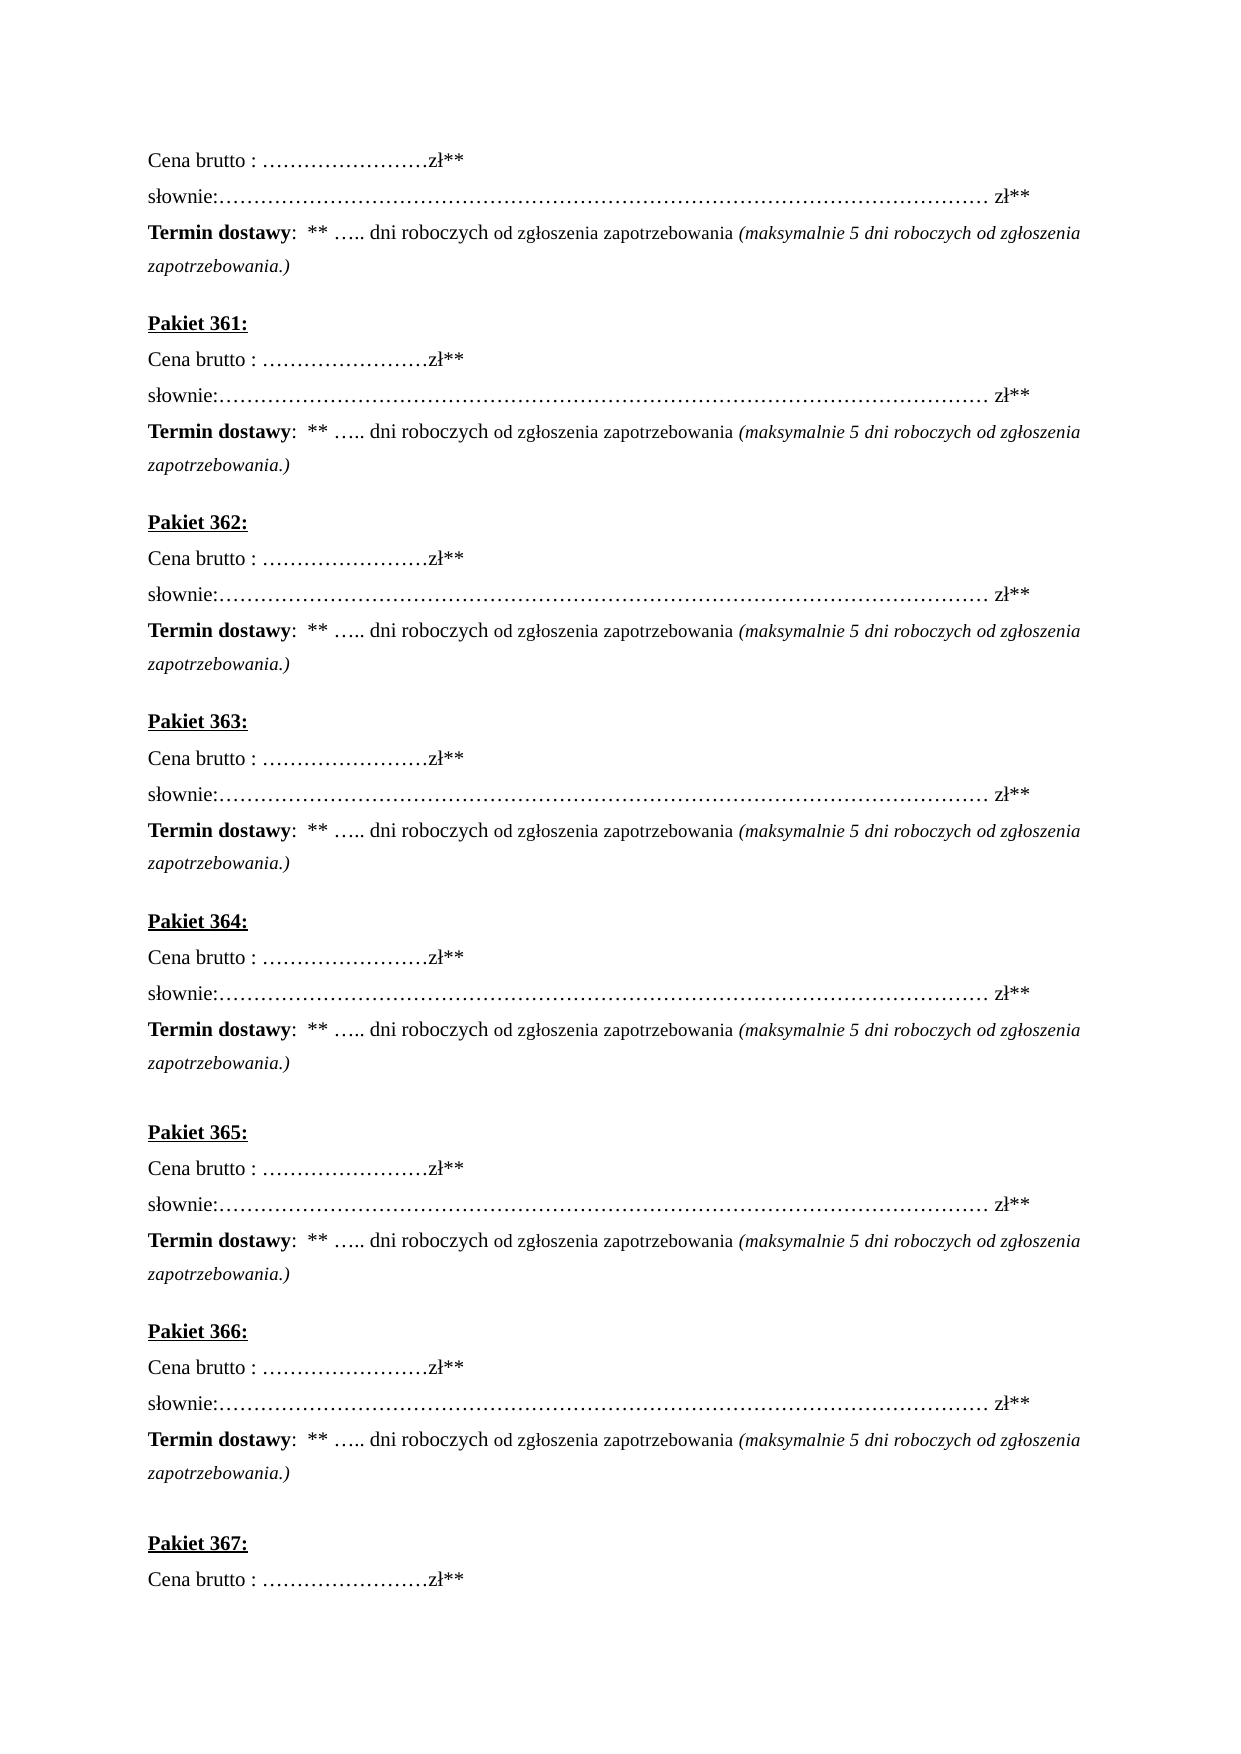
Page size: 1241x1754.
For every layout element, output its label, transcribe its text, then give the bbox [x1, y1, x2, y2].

text Pakiet 366: [148, 1319, 1093, 1343]
text Termin dostawy: ** ….. dni roboczych od zgłoszenia zapotrzebowania (maksymalnie 5 dni roboczych od zgłoszenia zapotrzebowania.) [148, 618, 1093, 674]
text Pakiet 364: [148, 909, 1093, 933]
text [148, 220, 1093, 276]
text Pakiet 365: [148, 1120, 1093, 1144]
text Pakiet 362: [148, 510, 1093, 534]
text Cena brutto : ……………………zł** [148, 1566, 1093, 1591]
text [148, 184, 1093, 208]
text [148, 1427, 1093, 1484]
text słownie:………………………………………………………………………………………………… zł** [148, 1192, 1093, 1216]
text Cena brutto : ……………………zł** [148, 1156, 1093, 1180]
text Cena brutto : ……………………zł** [148, 1355, 1093, 1379]
text Termin dostawy: ** ….. dni roboczych od zgłoszenia zapotrzebowania (maksymalnie 5 dni roboczych od zgłoszenia zapotrzebowania.) [148, 817, 1093, 874]
text Cena brutto : ……………………zł** [148, 347, 1093, 371]
text Termin dostawy: ** ….. dni roboczych od zgłoszenia zapotrzebowania (maksymalnie 5 dni roboczych od zgłoszenia zapotrzebowania.) [148, 1017, 1093, 1073]
text Termin dostawy: ** ….. dni roboczych od zgłoszenia zapotrzebowania (maksymalnie 5 dni roboczych od zgłoszenia zapotrzebowania.) [148, 419, 1093, 475]
text Pakiet 363: [148, 709, 1093, 733]
text słownie:………………………………………………………………………………………………… zł** [148, 1391, 1093, 1415]
text słownie:………………………………………………………………………………………………… zł** [148, 981, 1093, 1005]
text Cena brutto : ……………………zł** [148, 546, 1093, 570]
text słownie:………………………………………………………………………………………………… zł** [148, 582, 1093, 606]
text Cena brutto : ……………………zł** [148, 945, 1093, 969]
text słownie:………………………………………………………………………………………………… zł** [148, 781, 1093, 806]
text Pakiet 367: [148, 1530, 1093, 1554]
text Termin dostawy: ** ….. dni roboczych od zgłoszenia zapotrzebowania (maksymalnie 5 dni roboczych od zgłoszenia zapotrzebowania.) [148, 1228, 1093, 1284]
text Cena brutto : ……………………zł** [148, 148, 1093, 172]
text Pakiet 361: [148, 311, 1093, 335]
text słownie:………………………………………………………………………………………………… zł** [148, 383, 1093, 407]
text Cena brutto : ……………………zł** [148, 745, 1093, 769]
